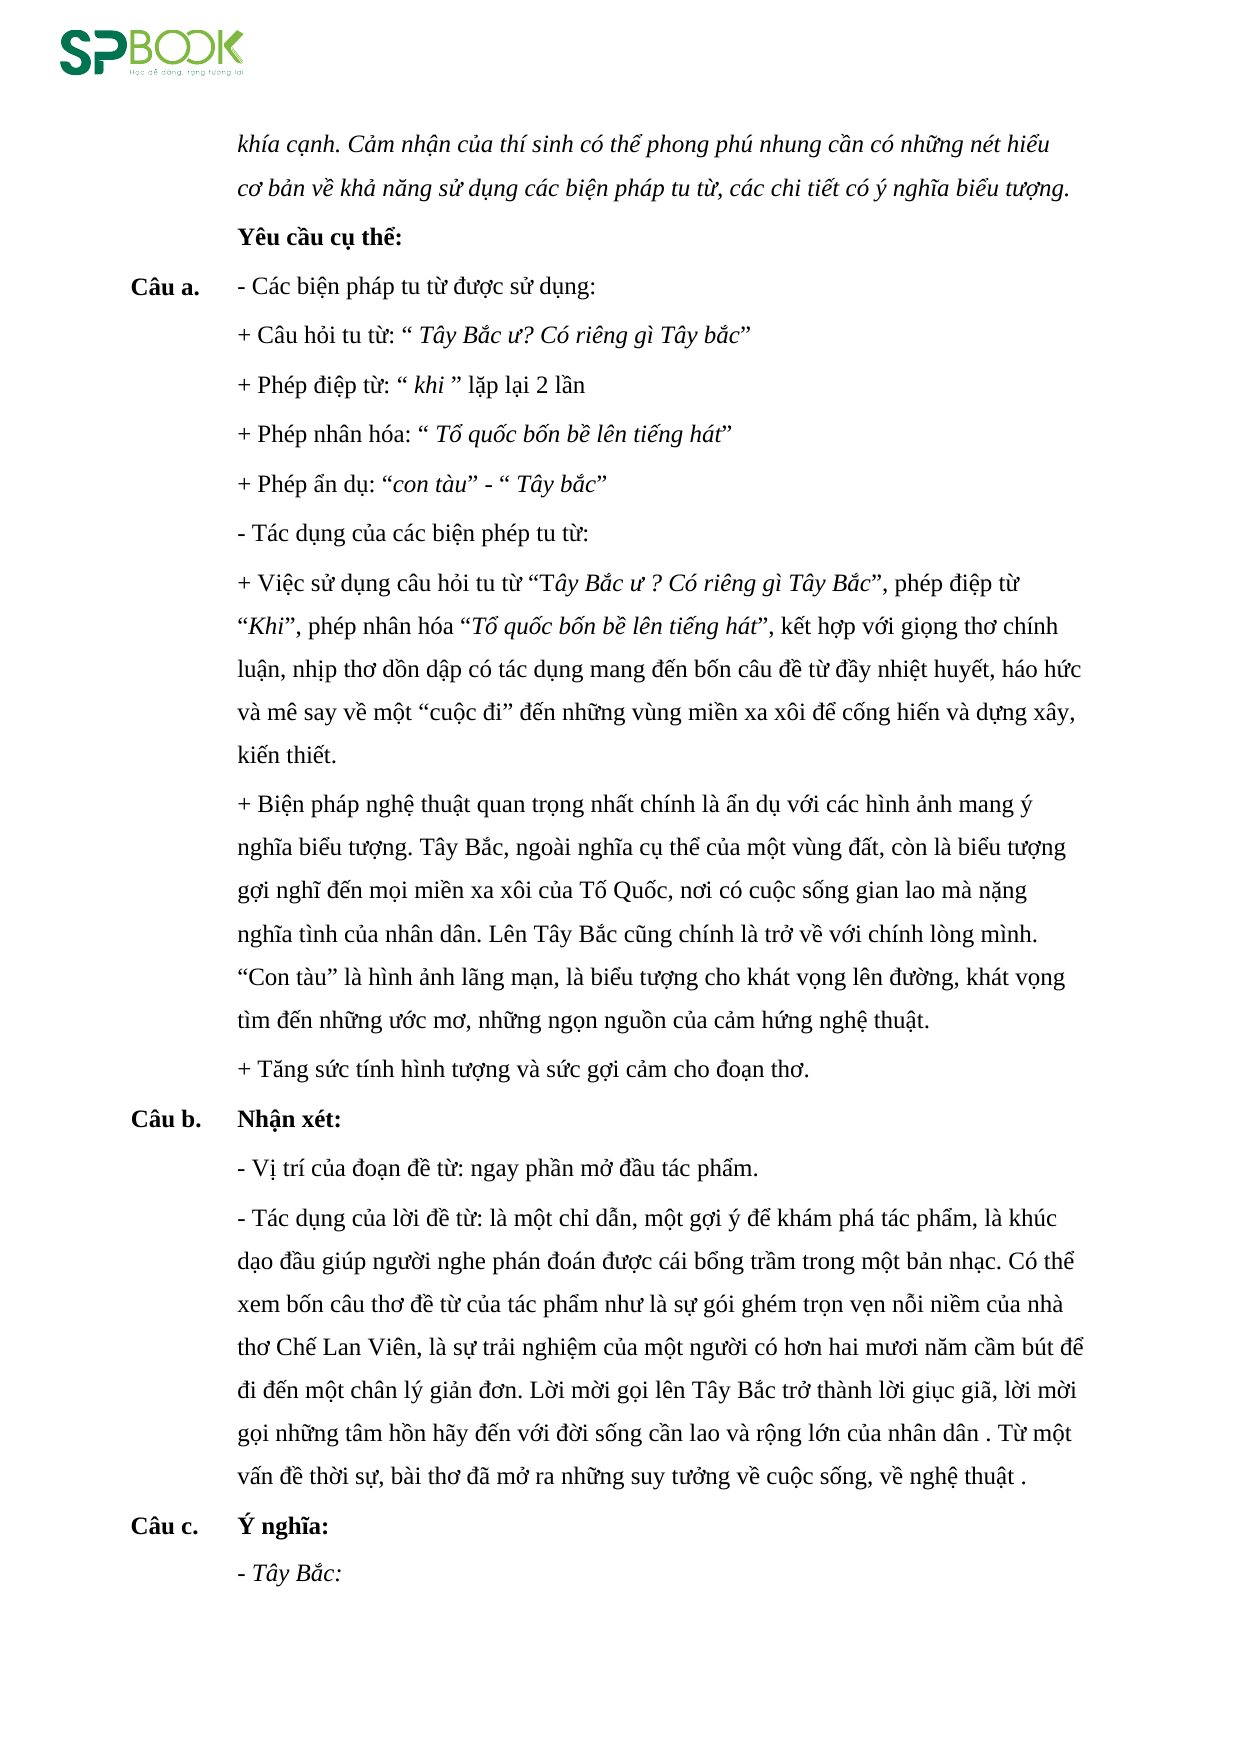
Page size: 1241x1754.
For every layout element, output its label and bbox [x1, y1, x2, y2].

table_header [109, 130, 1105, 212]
picture [60, 30, 244, 76]
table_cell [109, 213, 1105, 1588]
